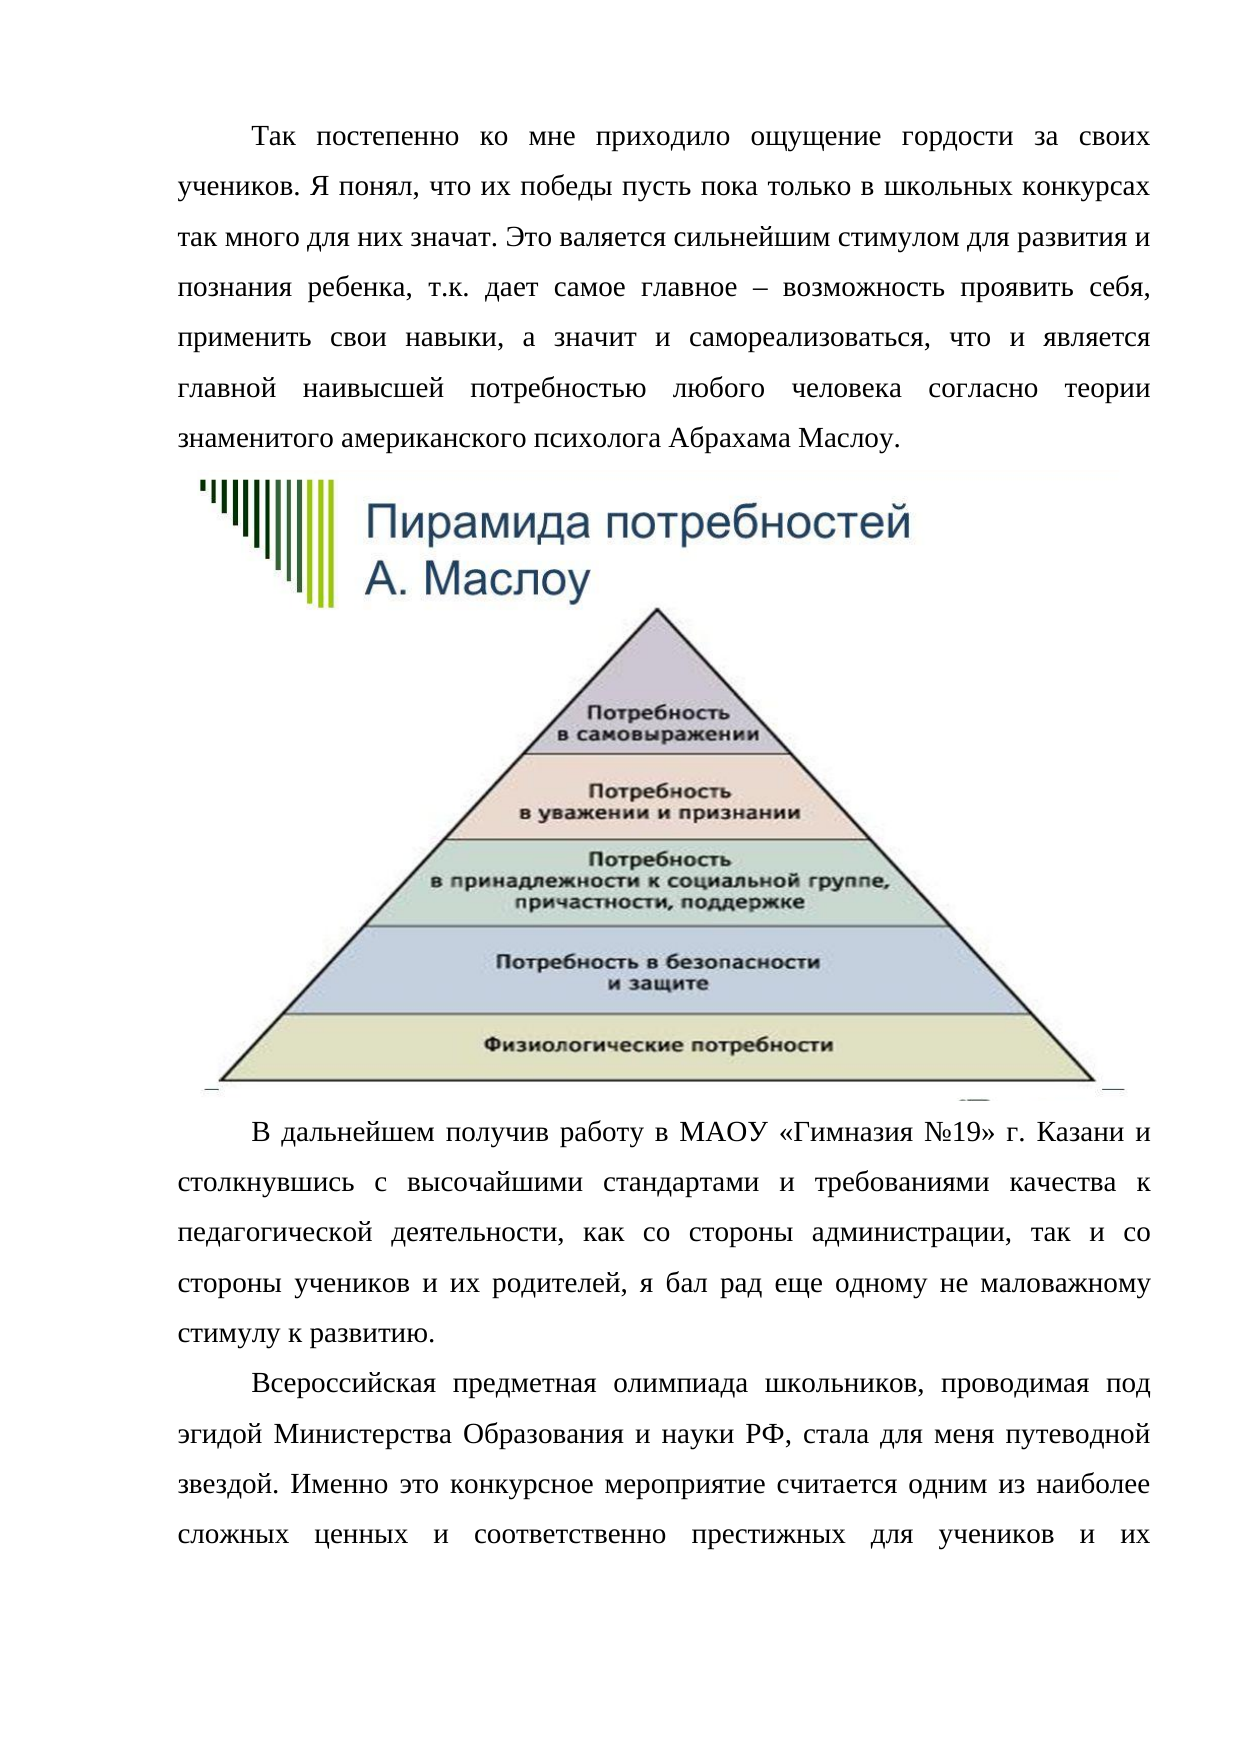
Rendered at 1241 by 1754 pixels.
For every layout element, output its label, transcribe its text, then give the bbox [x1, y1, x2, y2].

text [177, 1366, 1152, 1550]
text В дальнейшем получив работу в МАОУ «Гимназия №19» г. Казани и столкнувшись с высочайшими стандартами и требованиями качества к педагогической деятельности, как со стороны администрации, так и со стороны учеников и их родителей, я бал рад еще одному не маловажному стимулу к развитию. [177, 1114, 1152, 1349]
text Так постепенно ко мне приходило ощущение гордости за своих учеников. Я понял, что их победы пусть пока только в школьных конкурсах так много для них значат. Это валяется сильнейшим стимулом для развития и познания ребенка, т.к. дает самое главное – возможность проявить себя, применить свои навыки, а значит и самореализоваться, что и является главной наивысшей потребностью любого человека согласно теории знаменитого американского психолога Абрахама Маслоу. [177, 118, 1152, 453]
picture [197, 470, 1132, 1101]
